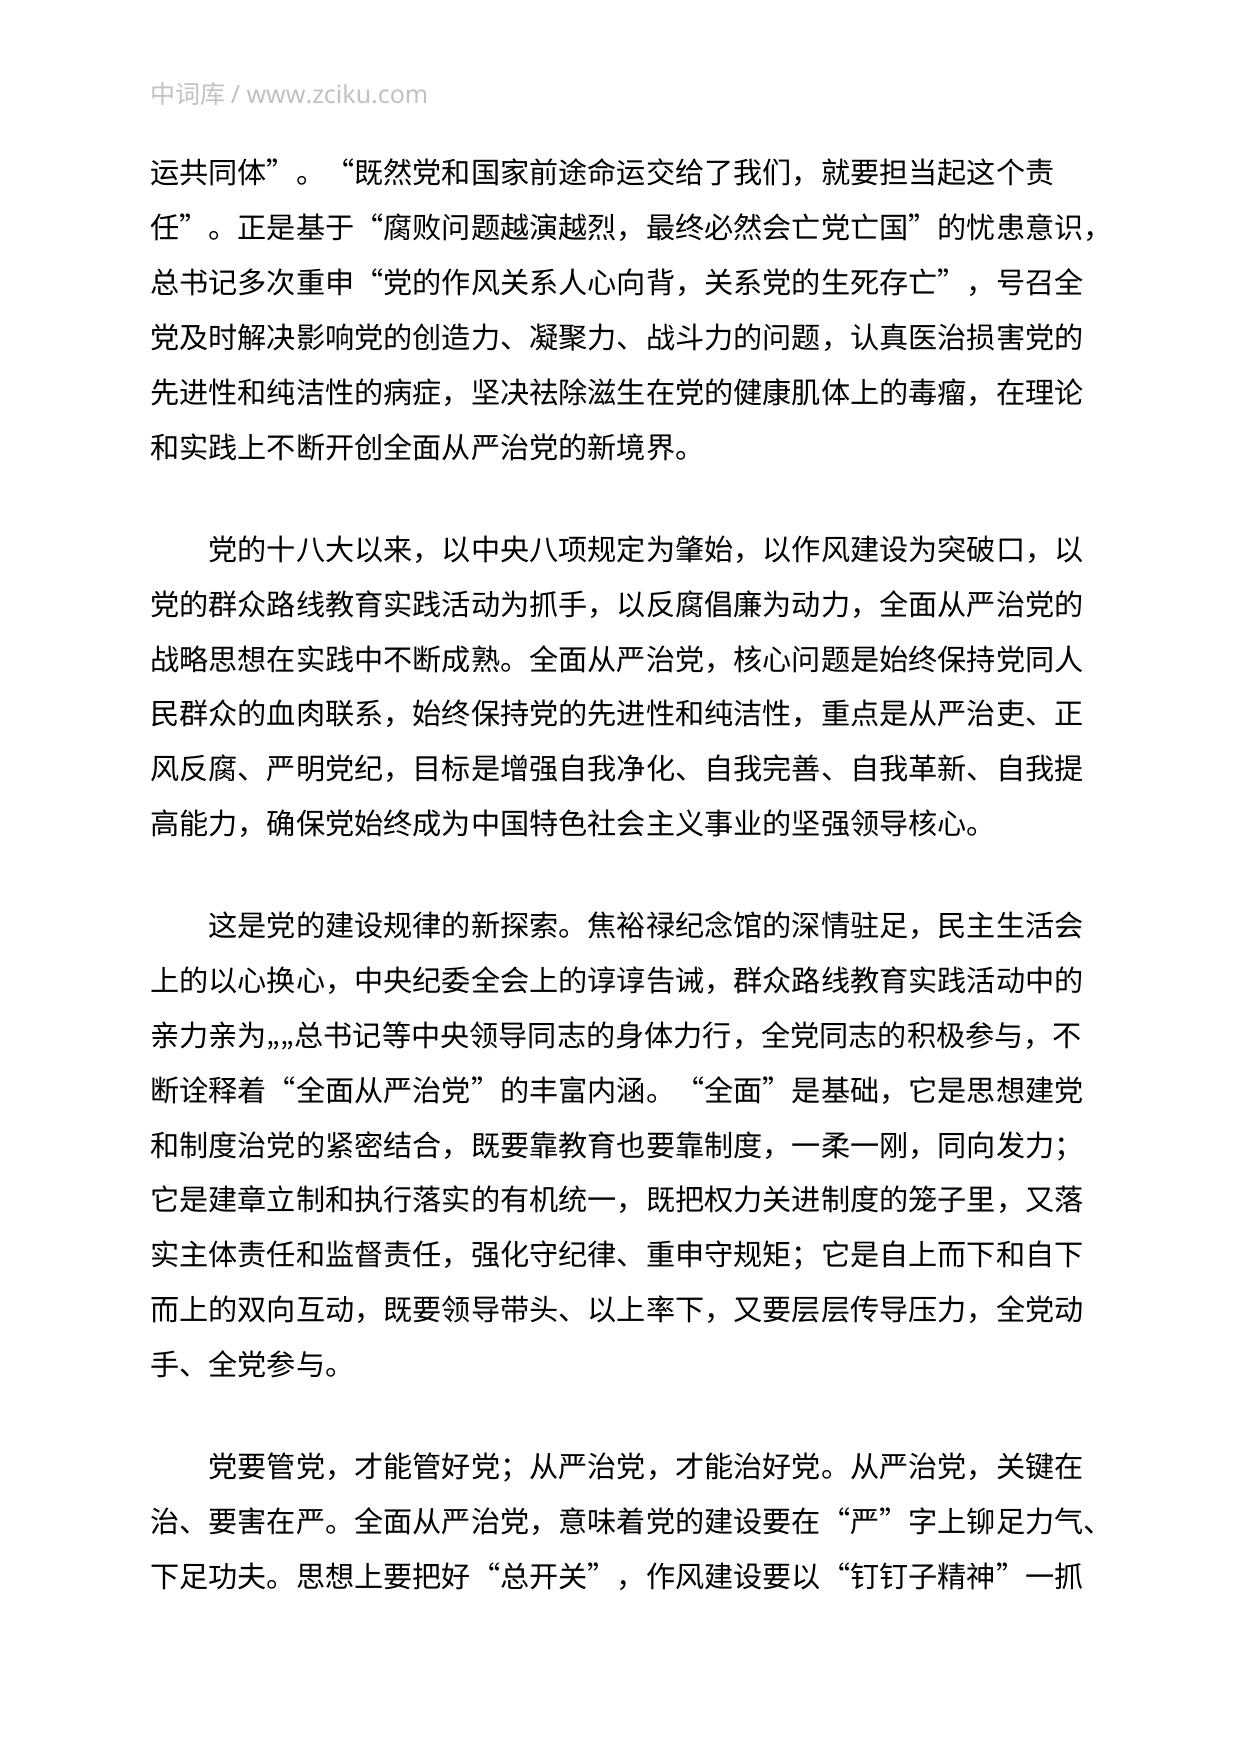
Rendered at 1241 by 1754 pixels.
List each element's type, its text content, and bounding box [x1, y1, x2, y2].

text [150, 1443, 1090, 1596]
text 这是党的建设规律的新探索。焦裕禄纪念馆的深情驻足，民主生活会上的以心换心，中央纪委全会上的谆谆告诫，群众路线教育实践活动中的亲力亲为„„总书记等中央领导同志的身体力行，全党同志的积极参与，不断诠释着“全面从严治党”的丰富内涵。“全面”是基础，它是思想建党和制度治党的紧密结合，既要靠教育也要靠制度，一柔一刚，同向发力；它是建章立制和执行落实的有机统一，既把权力关进制度的笼子里，又落实主体责任和监督责任，强化守纪律、重申守规矩；它是自上而下和自下而上的双向互动，既要领导带头、以上率下，又要层层传导压力，全党动手、全党参与。 [150, 902, 1090, 1384]
text 党的十八大以来，以中央八项规定为肇始，以作风建设为突破口，以党的群众路线教育实践活动为抓手，以反腐倡廉为动力，全面从严治党的战略思想在实践中不断成熟。全面从严治党，核心问题是始终保持党同人民群众的血肉联系，始终保持党的先进性和纯洁性，重点是从严治吏、正风反腐、严明党纪，目标是增强自我净化、自我完善、自我革新、自我提高能力，确保党始终成为中国特色社会主义事业的坚强领导核心。 [150, 526, 1090, 843]
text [150, 150, 1090, 467]
